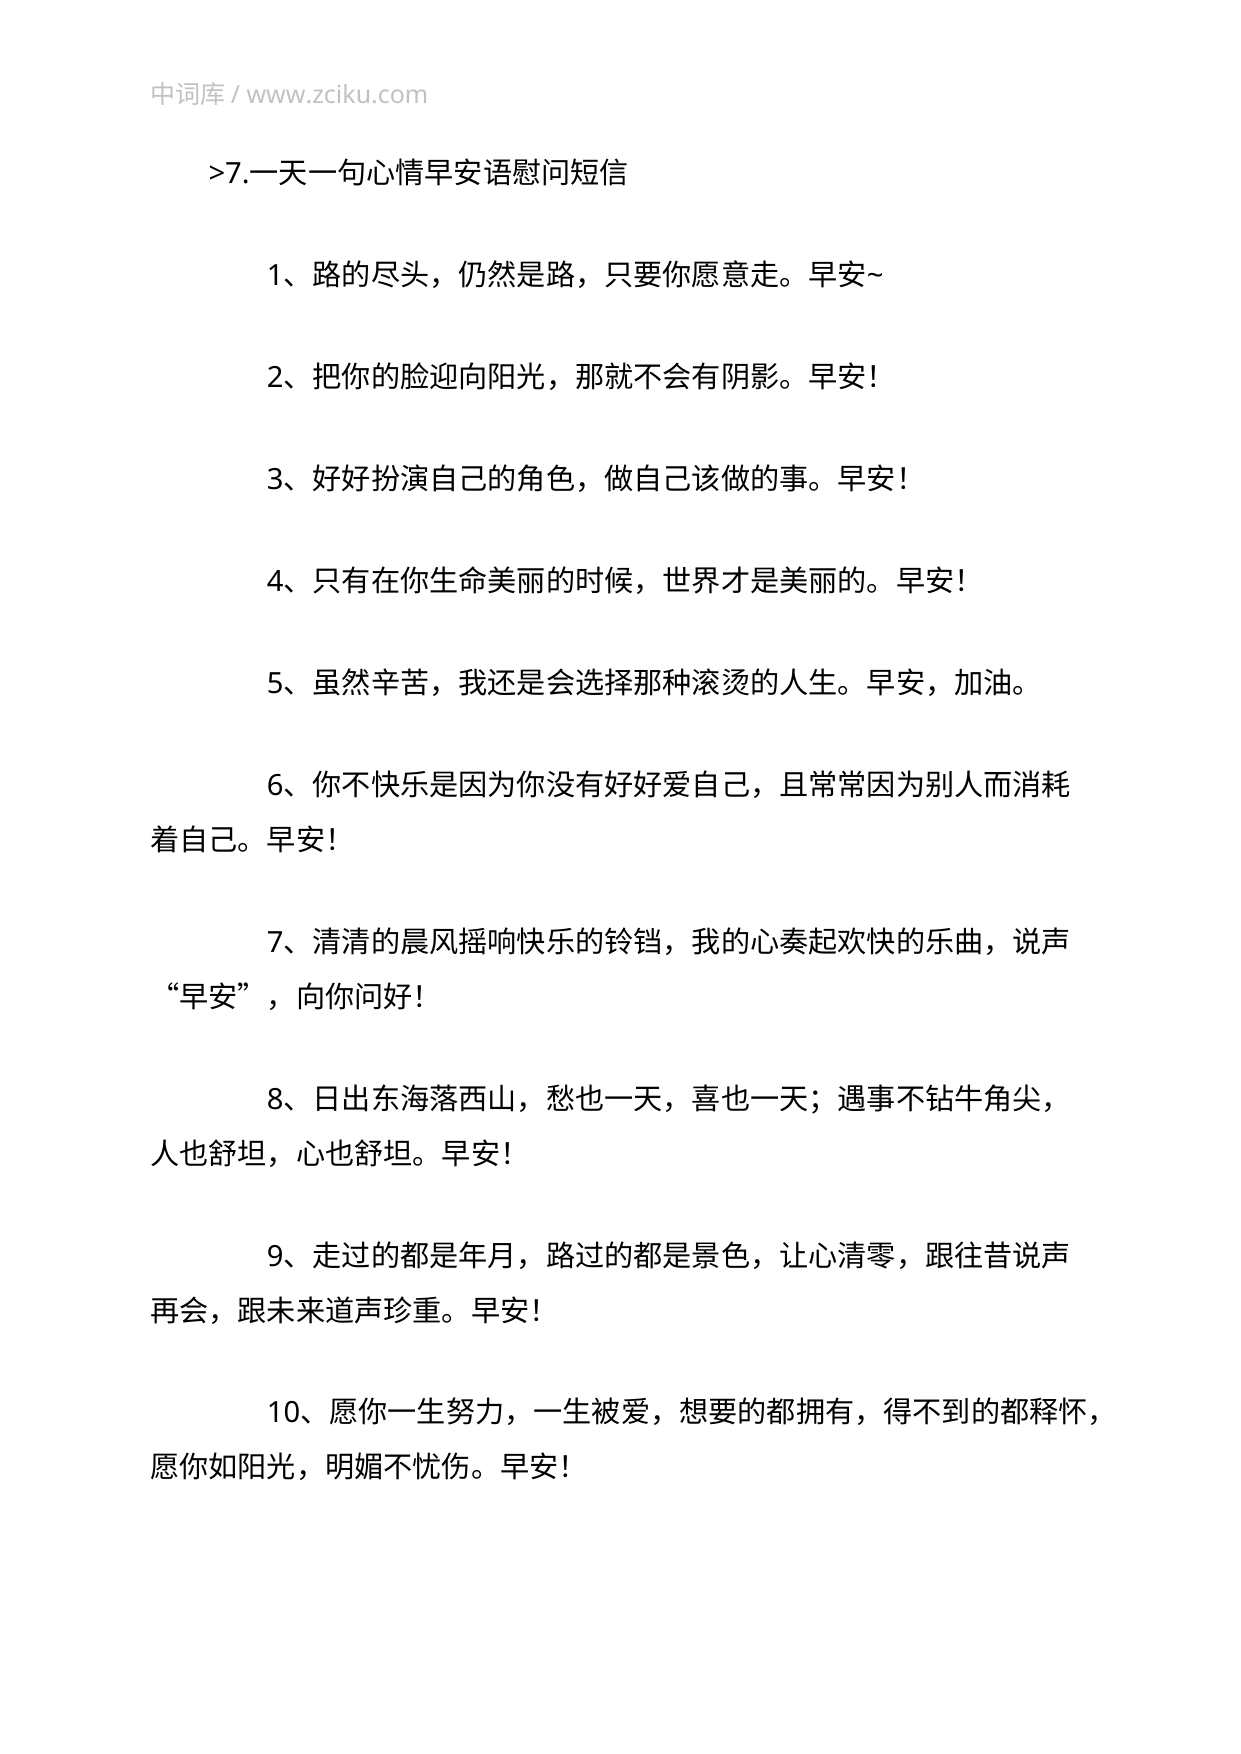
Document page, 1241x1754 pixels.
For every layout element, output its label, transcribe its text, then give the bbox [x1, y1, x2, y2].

text 8、日出东海落西山，愁也一天，喜也一天；遇事不钻牛角尖，人也舒坦，心也舒坦。早安！ [150, 1075, 1090, 1173]
text 10、愿你一生努力，一生被爱，想要的都拥有，得不到的都释怀，愿你如阳光，明媚不忧伤。早安！ [150, 1389, 1090, 1486]
text 1、路的尽头，仍然是路，只要你愿意走。早安~ [150, 252, 1090, 294]
text 5、虽然辛苦，我还是会选择那种滚烫的人生。早安，加油。 [150, 660, 1090, 702]
text 2、把你的脸迎向阳光，那就不会有阴影。早安！ [150, 354, 1090, 396]
text 6、你不快乐是因为你没有好好爱自己，且常常因为别人而消耗着自己。早安！ [150, 762, 1090, 859]
text 4、只有在你生命美丽的时候，世界才是美丽的。早安！ [150, 558, 1090, 600]
text 7、清清的晨风摇响快乐的铃铛，我的心奏起欢快的乐曲，说声“早安”，向你问好！ [150, 919, 1090, 1016]
text 9、走过的都是年月，路过的都是景色，让心清零，跟往昔说声再会，跟未来道声珍重。早安！ [150, 1232, 1090, 1329]
text >7.一天一句心情早安语慰问短信 [150, 150, 1090, 192]
text 3、好好扮演自己的角色，做自己该做的事。早安！ [150, 456, 1090, 498]
